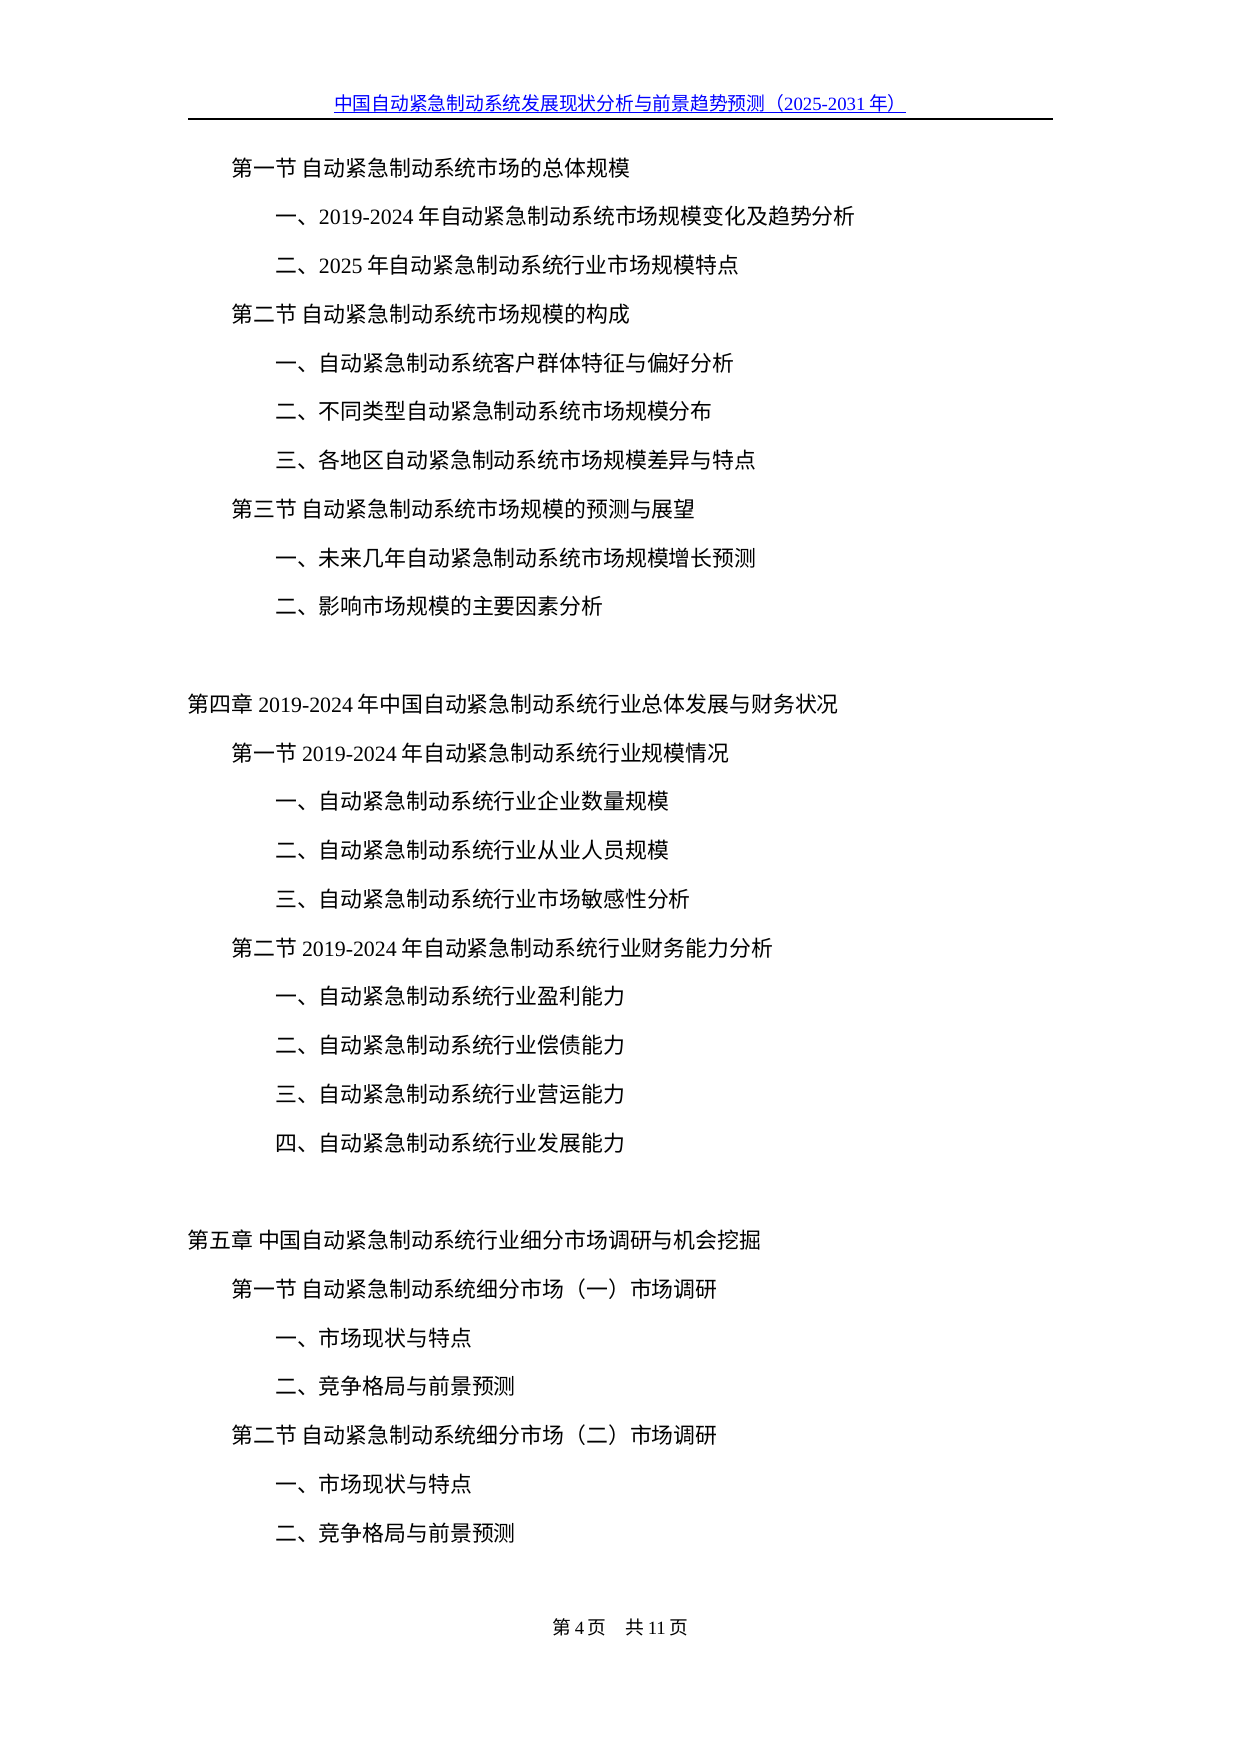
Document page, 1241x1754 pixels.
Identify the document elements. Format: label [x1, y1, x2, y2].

text [187, 150, 1053, 1548]
